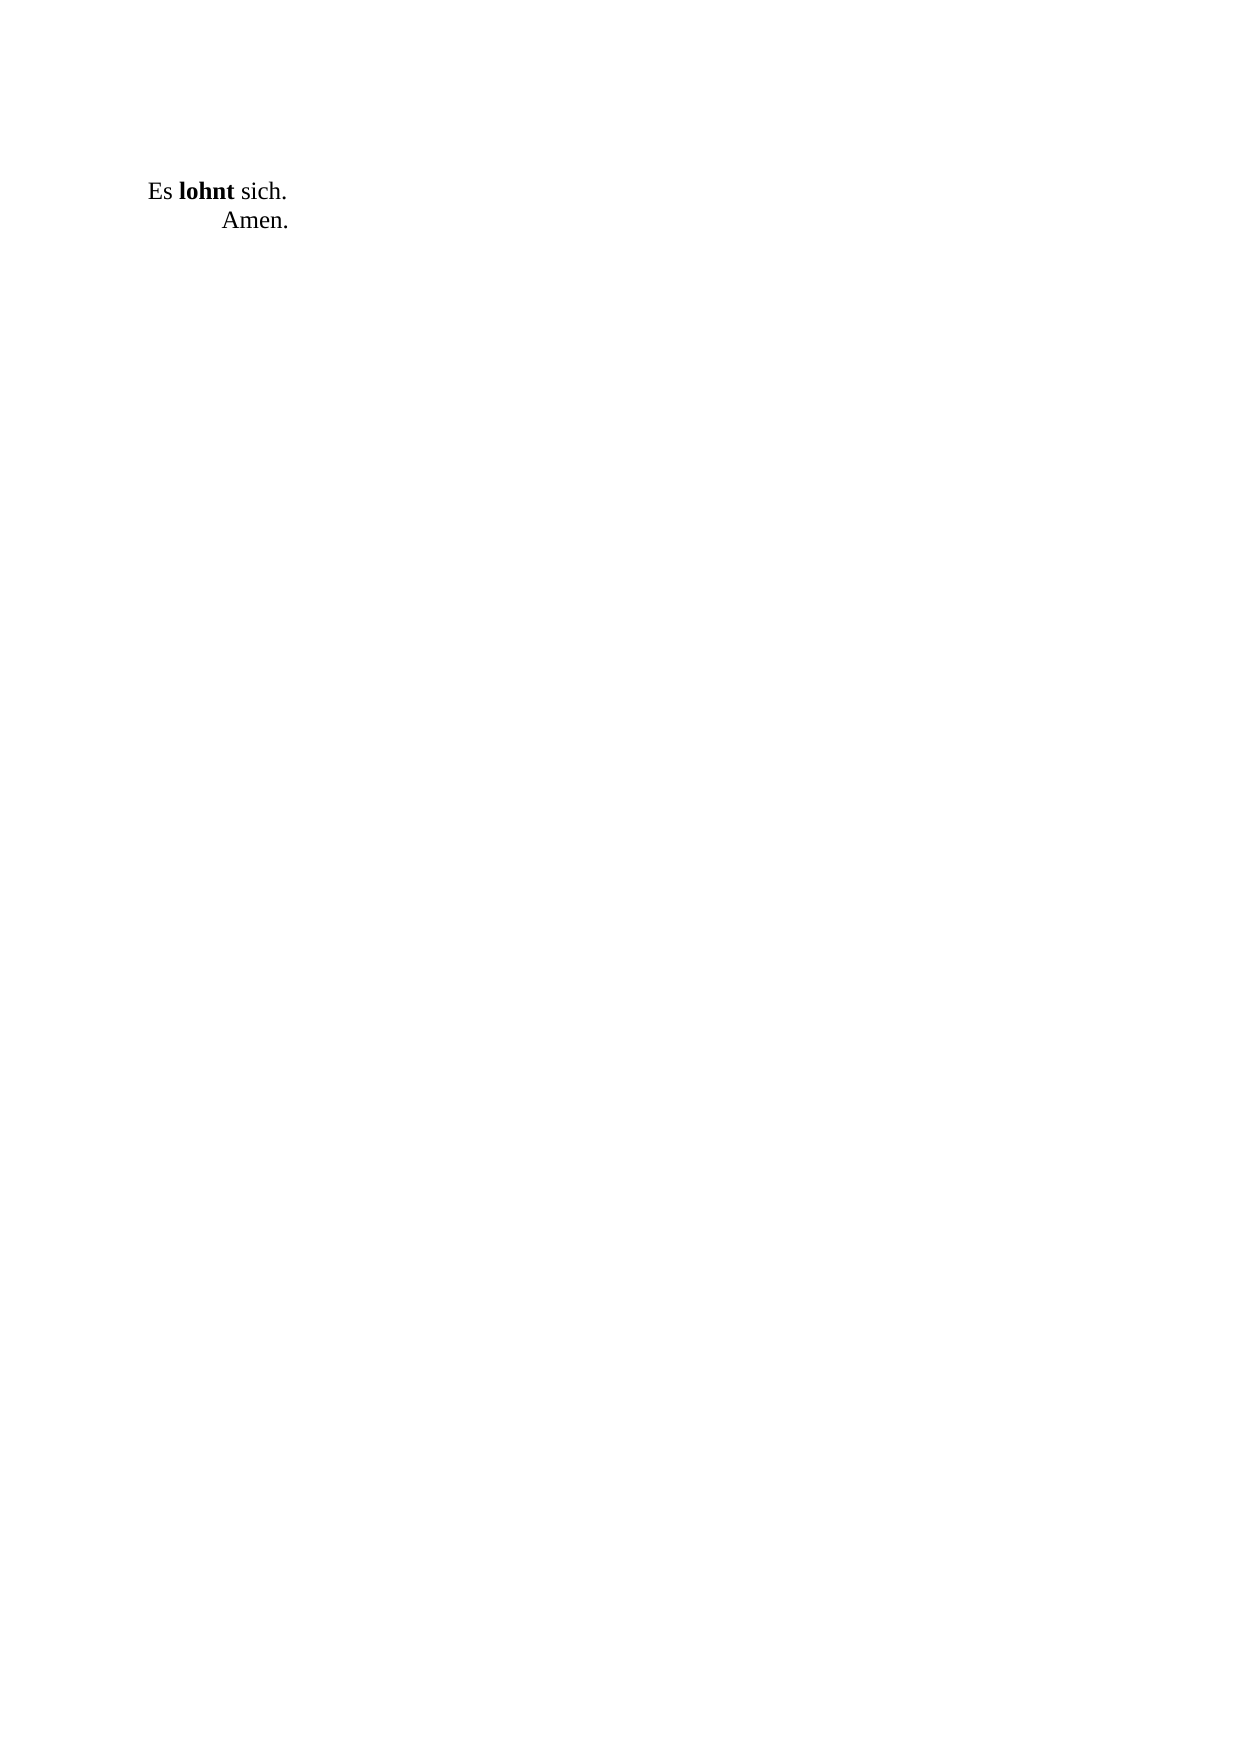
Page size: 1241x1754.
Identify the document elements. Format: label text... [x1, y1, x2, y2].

text Es lohnt sich. [148, 176, 1093, 205]
text Amen. [148, 205, 1093, 234]
